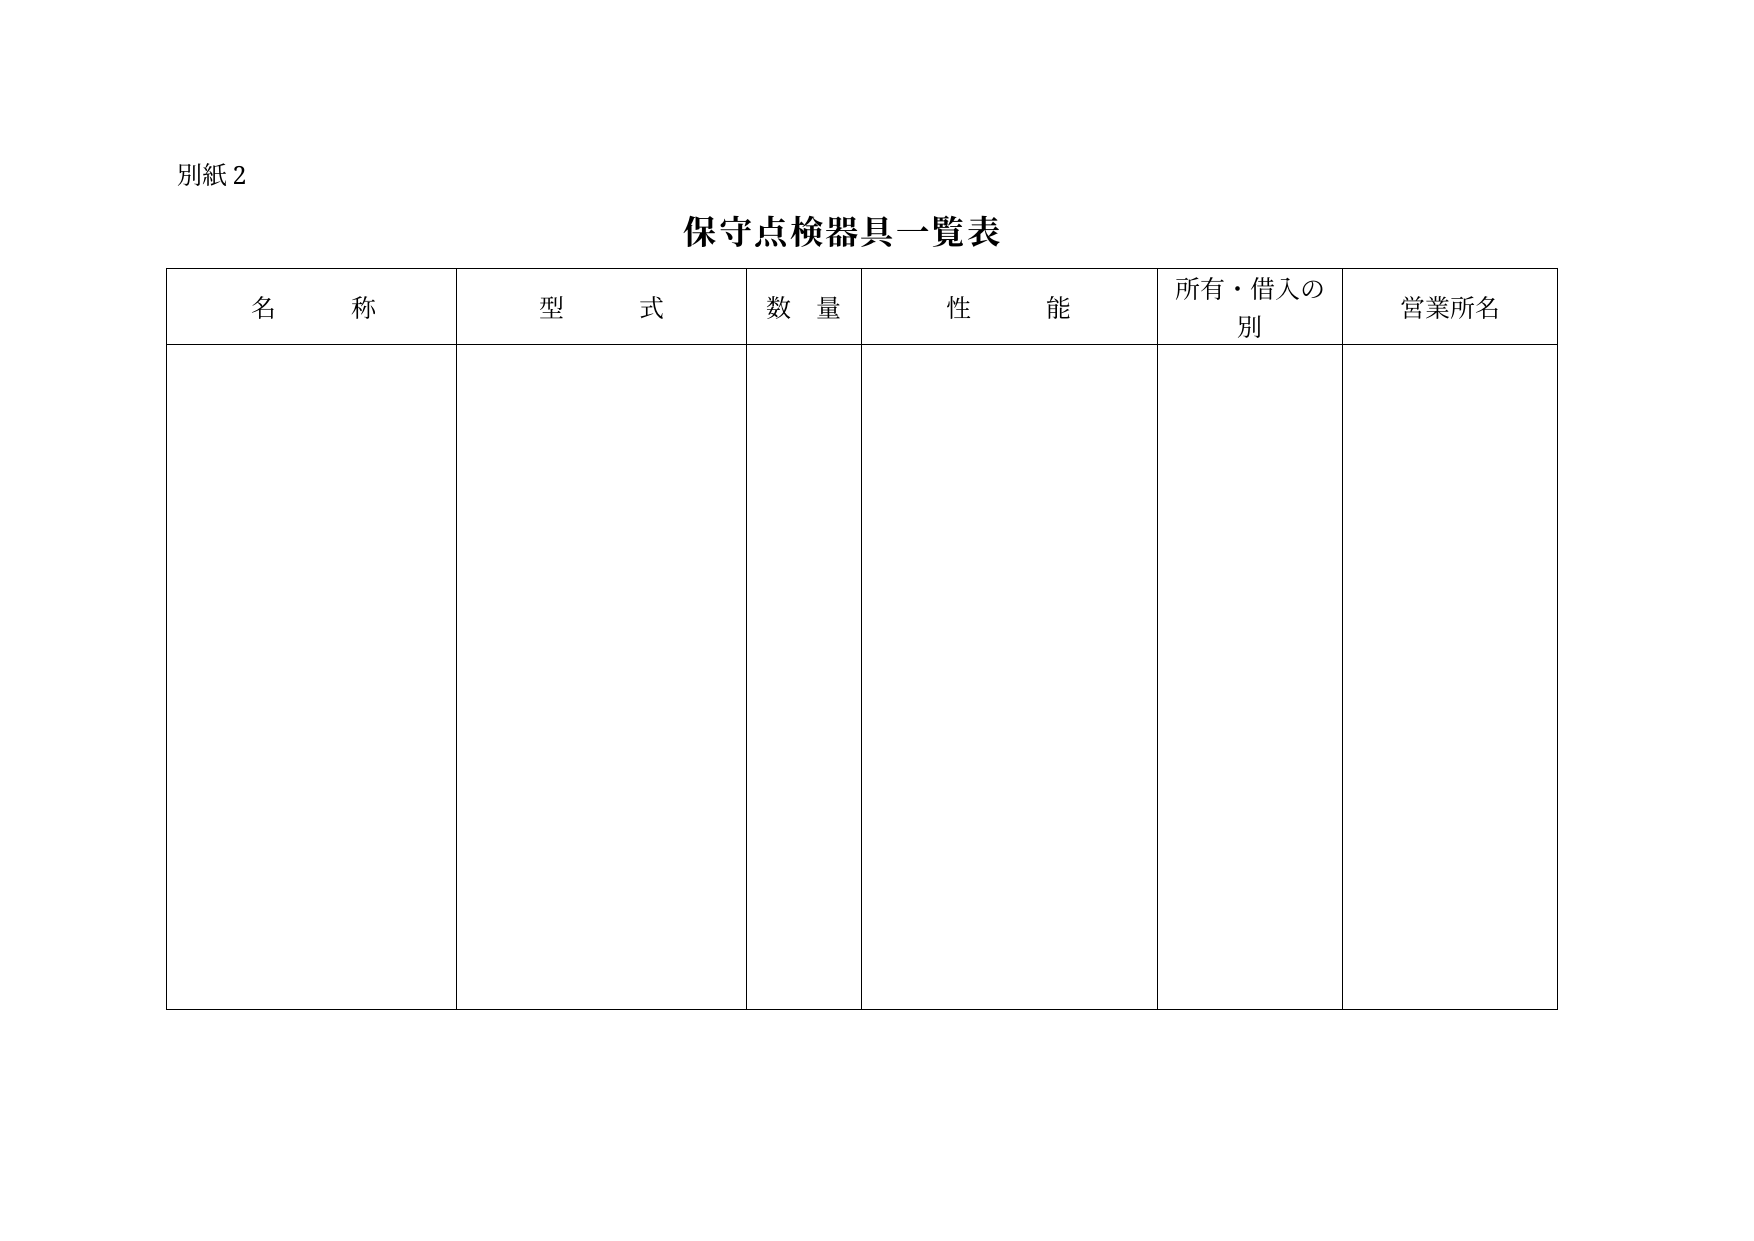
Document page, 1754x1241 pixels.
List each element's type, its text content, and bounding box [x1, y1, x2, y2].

table_header 数 量 [747, 269, 861, 344]
table_header 営業所名 [1343, 269, 1557, 344]
table_header 型 式 [457, 269, 746, 344]
table_header 所有・借入の別 [1158, 269, 1342, 344]
table_cell [862, 345, 1157, 1009]
table_cell [457, 345, 746, 1009]
table_cell [1343, 345, 1557, 1009]
table_header 名 称 [167, 269, 456, 344]
text 保守点検器具一覧表 [177, 193, 1507, 268]
text 別紙2 [177, 155, 1507, 193]
table_cell [167, 345, 456, 1009]
table_cell [747, 345, 861, 1009]
table_header 性 能 [862, 269, 1157, 344]
table_cell [1158, 345, 1342, 1009]
